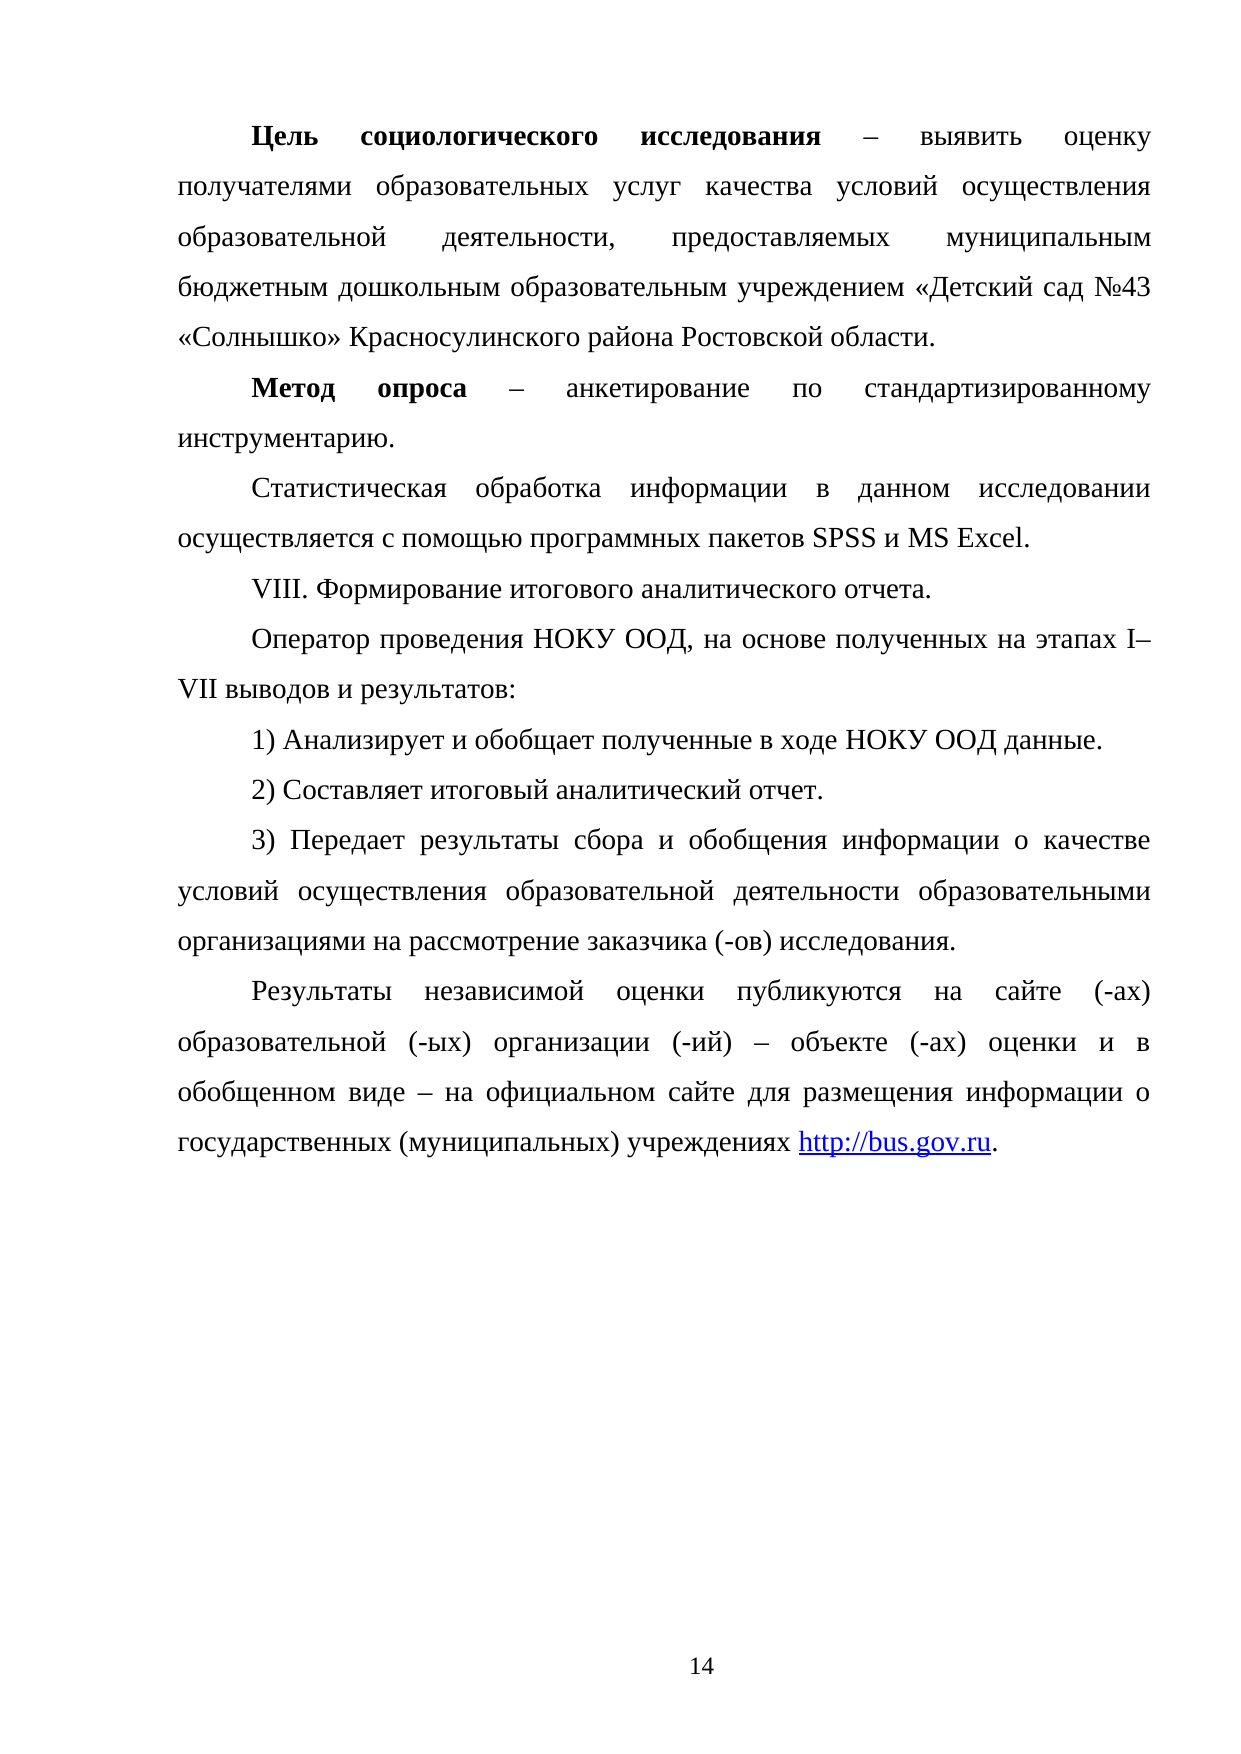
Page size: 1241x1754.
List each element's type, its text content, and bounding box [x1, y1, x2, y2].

text Статистическая обработка информации в данном исследовании осуществляется с помощью программных пакетов SPSS и MS Excel. [177, 470, 1152, 554]
text 2) Составляет итоговый аналитический отчет. [177, 772, 1152, 806]
text Метод опроса – анкетирование по стандартизированному инструментарию. [177, 370, 1152, 453]
text Результаты независимой оценки публикуются на сайте (-ах) образовательной (-ых) организации (-ий) – объекте (-ах) оценки и в обобщенном виде – на официальном сайте для размещения информации о государственных (муниципальных) учреждениях http://bus.gov.ru. [177, 973, 1152, 1158]
text VIII. Формирование итогового аналитического отчета. [177, 571, 1152, 604]
text 3) Передает результаты сбора и обобщения информации о качестве условий осуществления образовательной деятельности образовательными организациями на рассмотрение заказчика (-ов) исследования. [177, 822, 1152, 957]
text Оператор проведения НОКУ ООД, на основе полученных на этапах I–VII выводов и результатов: [177, 621, 1152, 705]
text 1) Анализирует и обобщает полученные в ходе НОКУ ООД данные. [177, 722, 1152, 755]
text Цель социологического исследования – выявить оценку получателями образовательных услуг качества условий осуществления образовательной деятельности, предоставляемых муниципальным бюджетным дошкольным образовательным учреждением «Детский сад №43 «Солнышко» Красносулинского района Ростовской области. [177, 118, 1152, 353]
